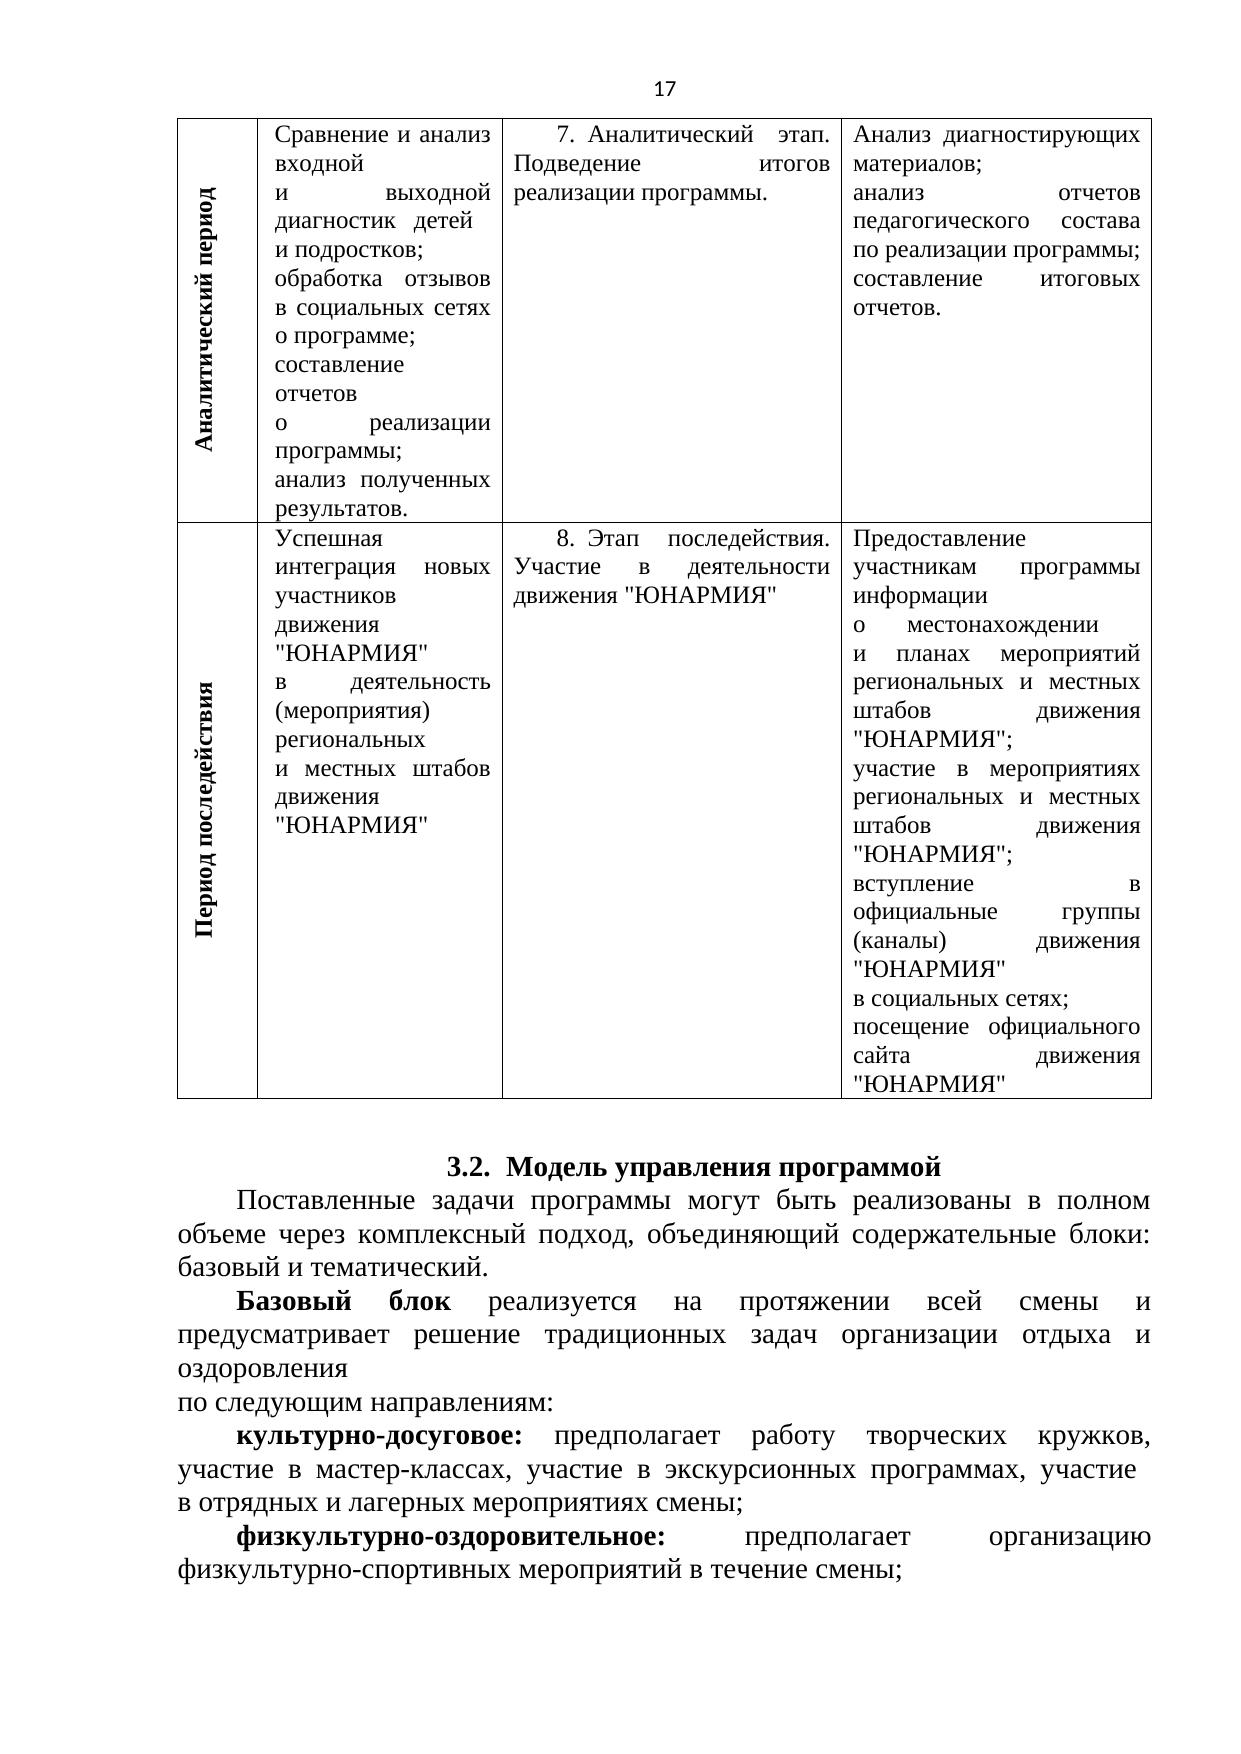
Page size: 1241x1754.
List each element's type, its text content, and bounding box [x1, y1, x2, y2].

text физкультурно-оздоровительное: предполагает организацию физкультурно-спортивных мероприятий в течение смены; [177, 1518, 1152, 1585]
table_cell Предоставление участникам программы информации о местонахождении и планах мероприятий региональных и местных штабов движения "ЮНАРМИЯ"; участие в мероприятиях региональных и местных штабов движения "ЮНАРМИЯ"; вступление в официальные группы (каналы) движения "ЮНАРМИЯ" в социальных сетях; посещение официального сайта движения "ЮНАРМИЯ" [842, 523, 1151, 1098]
list Модель управления программой [177, 1149, 1152, 1182]
table_cell Период последействия [178, 523, 257, 1098]
table_cell Сравнение и анализ входной и выходной диагностик детей и подростков; обработка отзывов в социальных сетях о программе; составление отчетов о реализации программы; анализ полученных результатов. [258, 119, 502, 522]
table_cell Аналитический этап. Подведение итогов реализации программы. [503, 119, 841, 522]
text культурно-досуговое: предполагает работу творческих кружков, участие в мастер-классах, участие в экскурсионных программах, участие в отрядных и лагерных мероприятиях смены; [177, 1417, 1152, 1518]
table_cell Этап последействия. Участие в деятельности движения "ЮНАРМИЯ" [503, 523, 841, 1098]
table_cell Успешная интеграция новых участников движения "ЮНАРМИЯ" в деятельность (мероприятия) региональных и местных штабов движения "ЮНАРМИЯ" [258, 523, 502, 1098]
table_cell Анализ диагностирующих материалов; анализ отчетов педагогического состава по реализации программы; составление итоговых отчетов. [842, 119, 1151, 522]
table_cell Аналитический период [178, 119, 257, 522]
text Базовый блок реализуется на протяжении всей смены и предусматривает решение традиционных задач организации отдыха и оздоровления по следующим направлениям: [177, 1283, 1152, 1417]
text Поставленные задачи программы могут быть реализованы в полном объеме через комплексный подход, объединяющий содержательные блоки: базовый и тематический. [177, 1182, 1152, 1283]
